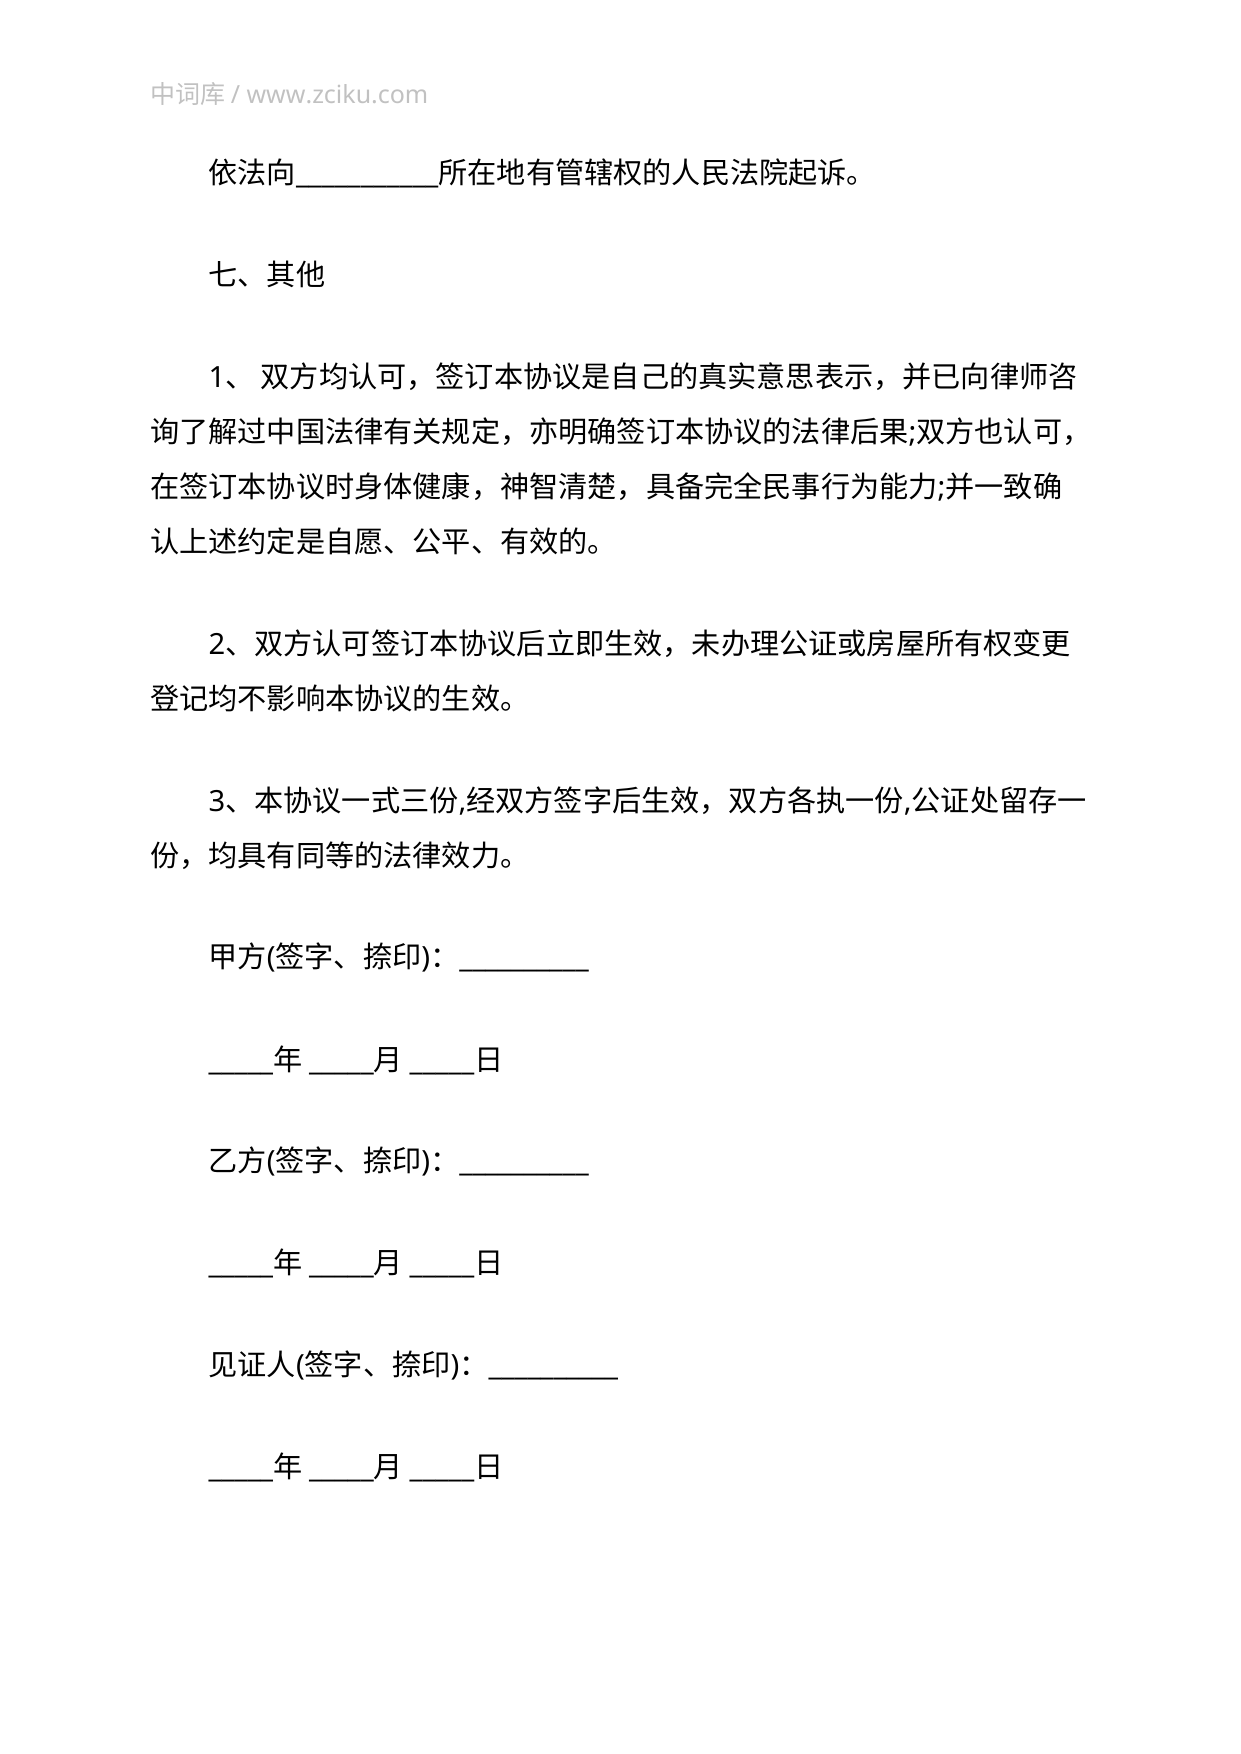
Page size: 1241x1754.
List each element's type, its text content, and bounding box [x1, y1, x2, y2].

text _____年 _____月 _____日 [150, 1036, 1090, 1078]
text 甲方(签字、捺印)：__________ [150, 934, 1090, 976]
text 七、其他 [150, 252, 1090, 294]
text _____年 _____月 _____日 [150, 1240, 1090, 1282]
text _____年 _____月 _____日 [150, 1444, 1090, 1486]
text 乙方(签字、捺印)：__________ [150, 1138, 1090, 1180]
text 见证人(签字、捺印)：__________ [150, 1342, 1090, 1384]
text 2、双方认可签订本协议后立即生效，未办理公证或房屋所有权变更登记均不影响本协议的生效。 [150, 621, 1090, 718]
text 1、 双方均认可，签订本协议是自己的真实意思表示，并已向律师咨询了解过中国法律有关规定，亦明确签订本协议的法律后果;双方也认可，在签订本协议时身体健康，神智清楚，具备完全民事行为能力;并一致确认上述约定是自愿、公平、有效的。 [150, 354, 1090, 561]
text 依法向___________所在地有管辖权的人民法院起诉。 [150, 150, 1090, 192]
text 3、本协议一式三份,经双方签字后生效，双方各执一份,公证处留存一份，均具有同等的法律效力。 [150, 777, 1090, 874]
